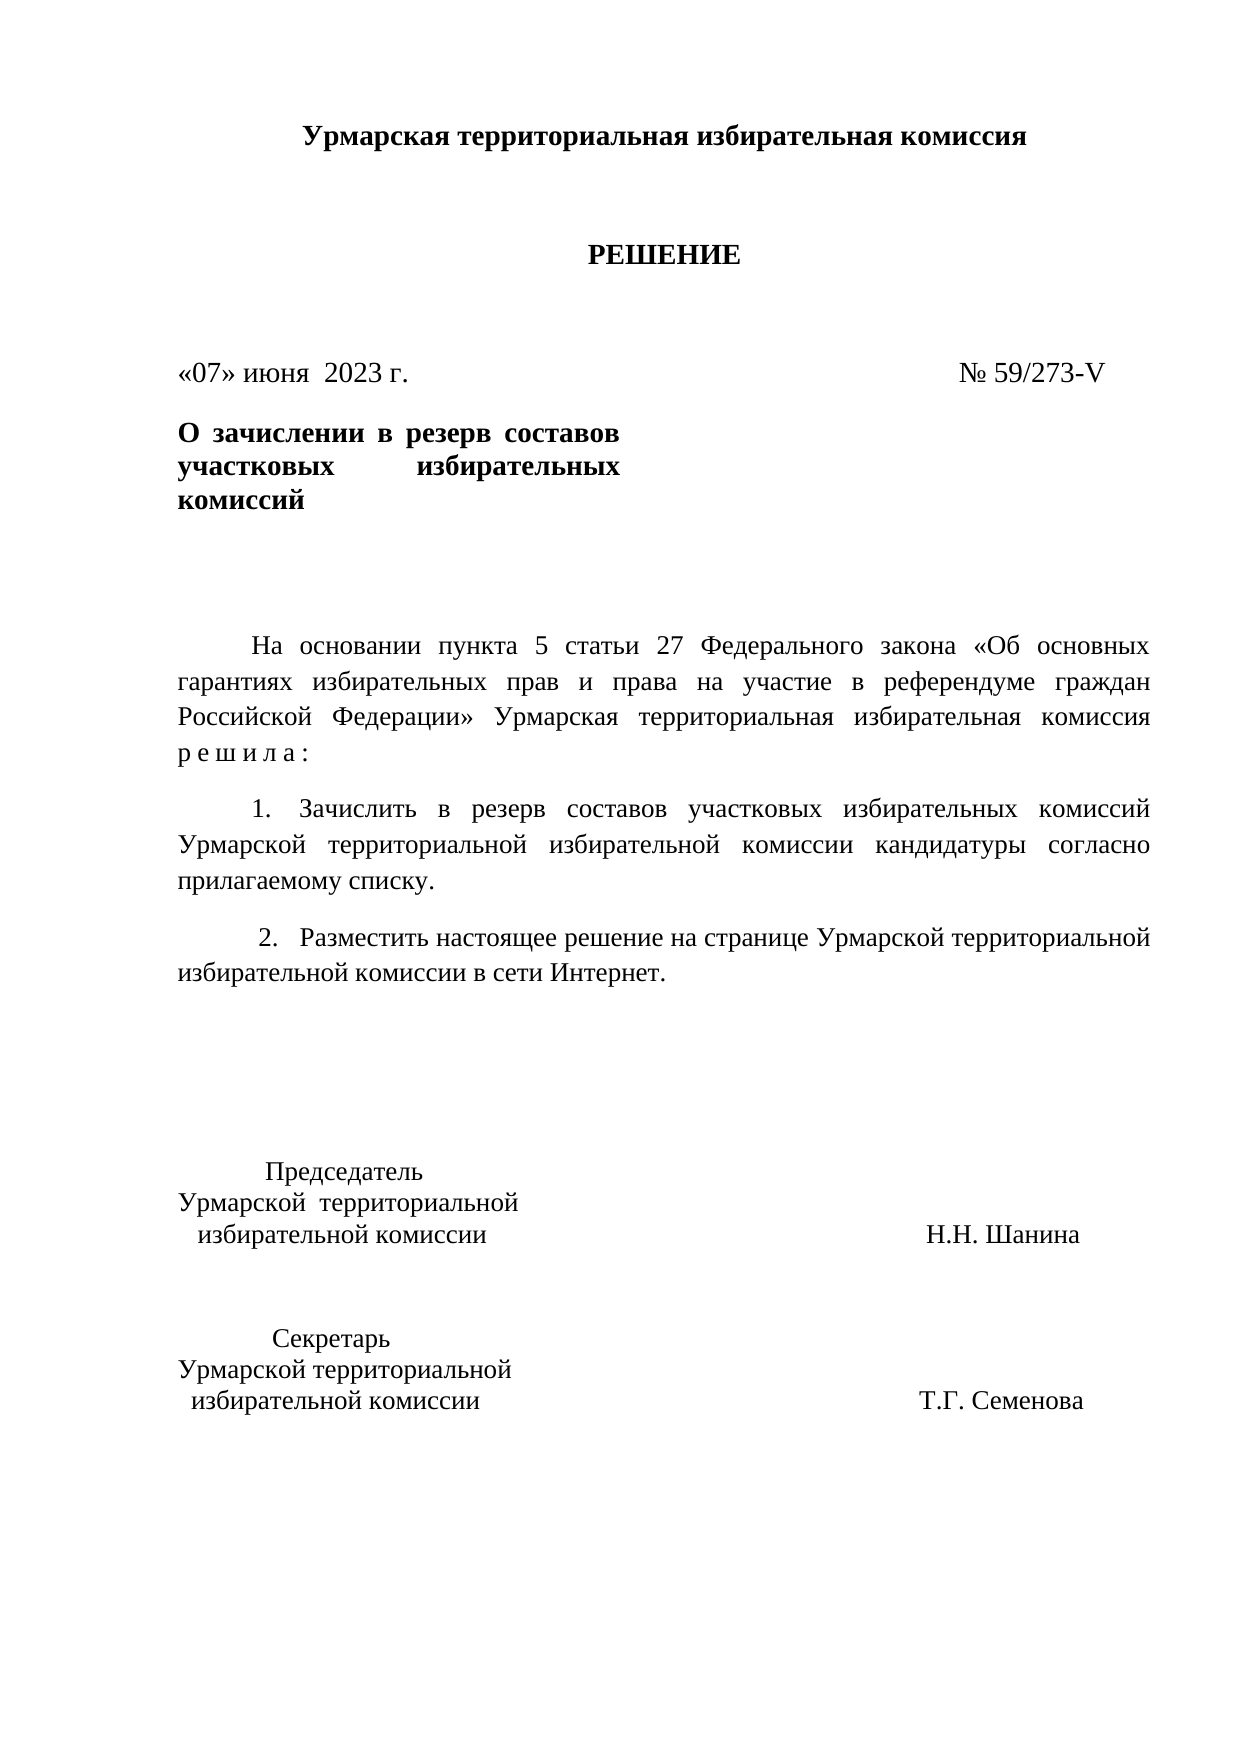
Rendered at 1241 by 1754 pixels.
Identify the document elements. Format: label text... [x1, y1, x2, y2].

text О зачислении в резерв составов участковых избирательных комиссий [177, 415, 620, 516]
text 2. Разместить настоящее решение на странице Урмарской территориальной избирательной комиссии в сети Интернет. [177, 921, 1152, 987]
text Секретарь Урмарской территориальной избирательной комиссии Т.Г. Семенова [177, 1322, 1152, 1415]
text «07» июня 2023 г. № 59/273-V [177, 356, 1152, 389]
text Урмарская территориальная избирательная комиссия [177, 118, 1152, 152]
text РЕШЕНИЕ [177, 237, 1152, 270]
text 1. Зачислить в резерв составов участковых избирательных комиссий Урмарской территориальной избирательной комиссии кандидатуры согласно прилагаемому списку. [177, 793, 1152, 895]
text Председатель Урмарской территориальной избирательной комиссии Н.Н. Шанина [177, 1155, 1152, 1249]
text На основании пункта 5 статьи 27 Федерального закона «Об основных гарантиях избирательных прав и права на участие в референдуме граждан Российской Федерации» Урмарская территориальная избирательная комиссия решила: [177, 629, 1152, 767]
